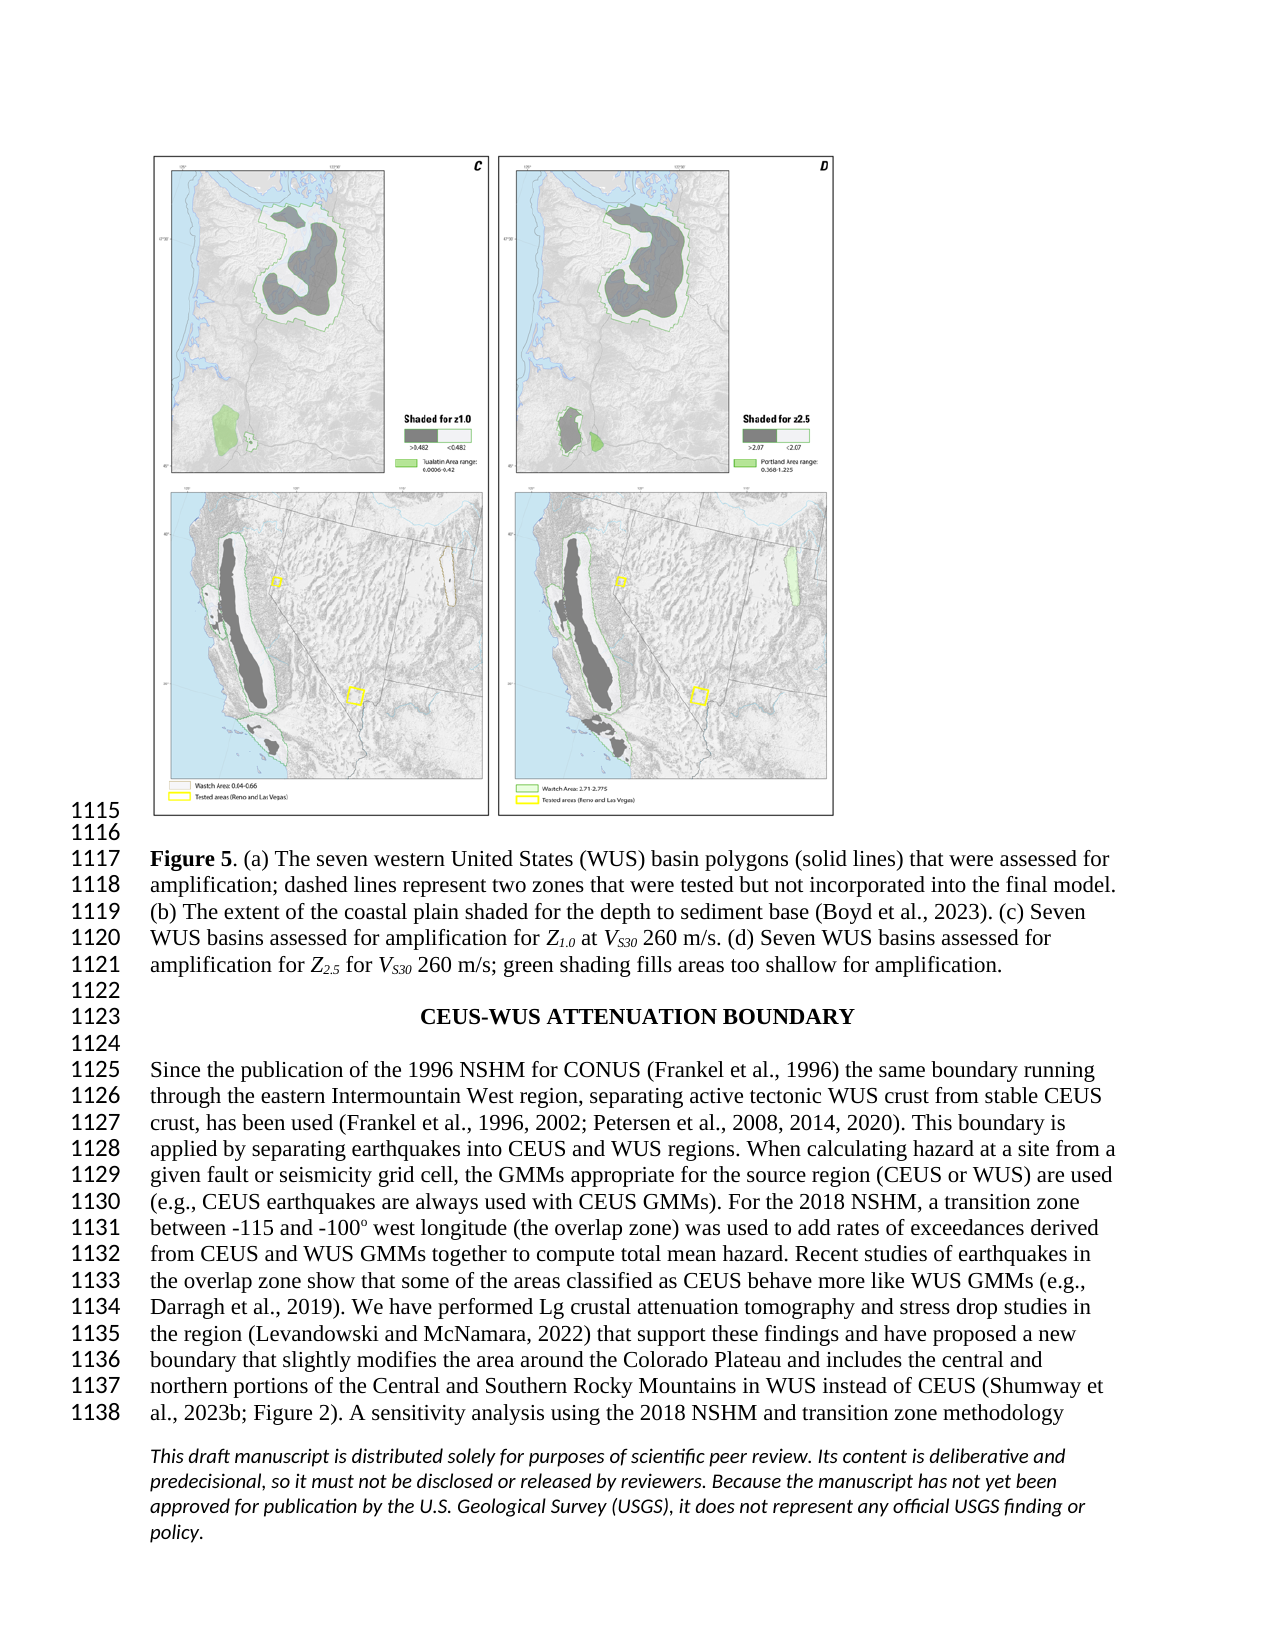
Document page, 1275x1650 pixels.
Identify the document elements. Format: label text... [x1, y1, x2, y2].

text CEUS-WUS ATTENUATION BOUNDARY [150, 1003, 1125, 1030]
text Figure 5. (a) The seven western United States (WUS) basin polygons (solid lines) that were assessed for amplification; dashed lines represent two zones that were tested but not incorporated into the final model. (b) The extent of the coastal plain shaded for the depth to sediment base (Boyd et al., 2023). (c) Seven WUS basins assessed for amplification for Z1.0 at VS30 260 m/s. (d) Seven WUS basins assessed for amplification for Z2.5 for VS30 260 m/s; green shading fills areas too shallow for amplification. [150, 845, 1125, 977]
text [150, 1056, 1125, 1425]
picture [150, 150, 837, 819]
